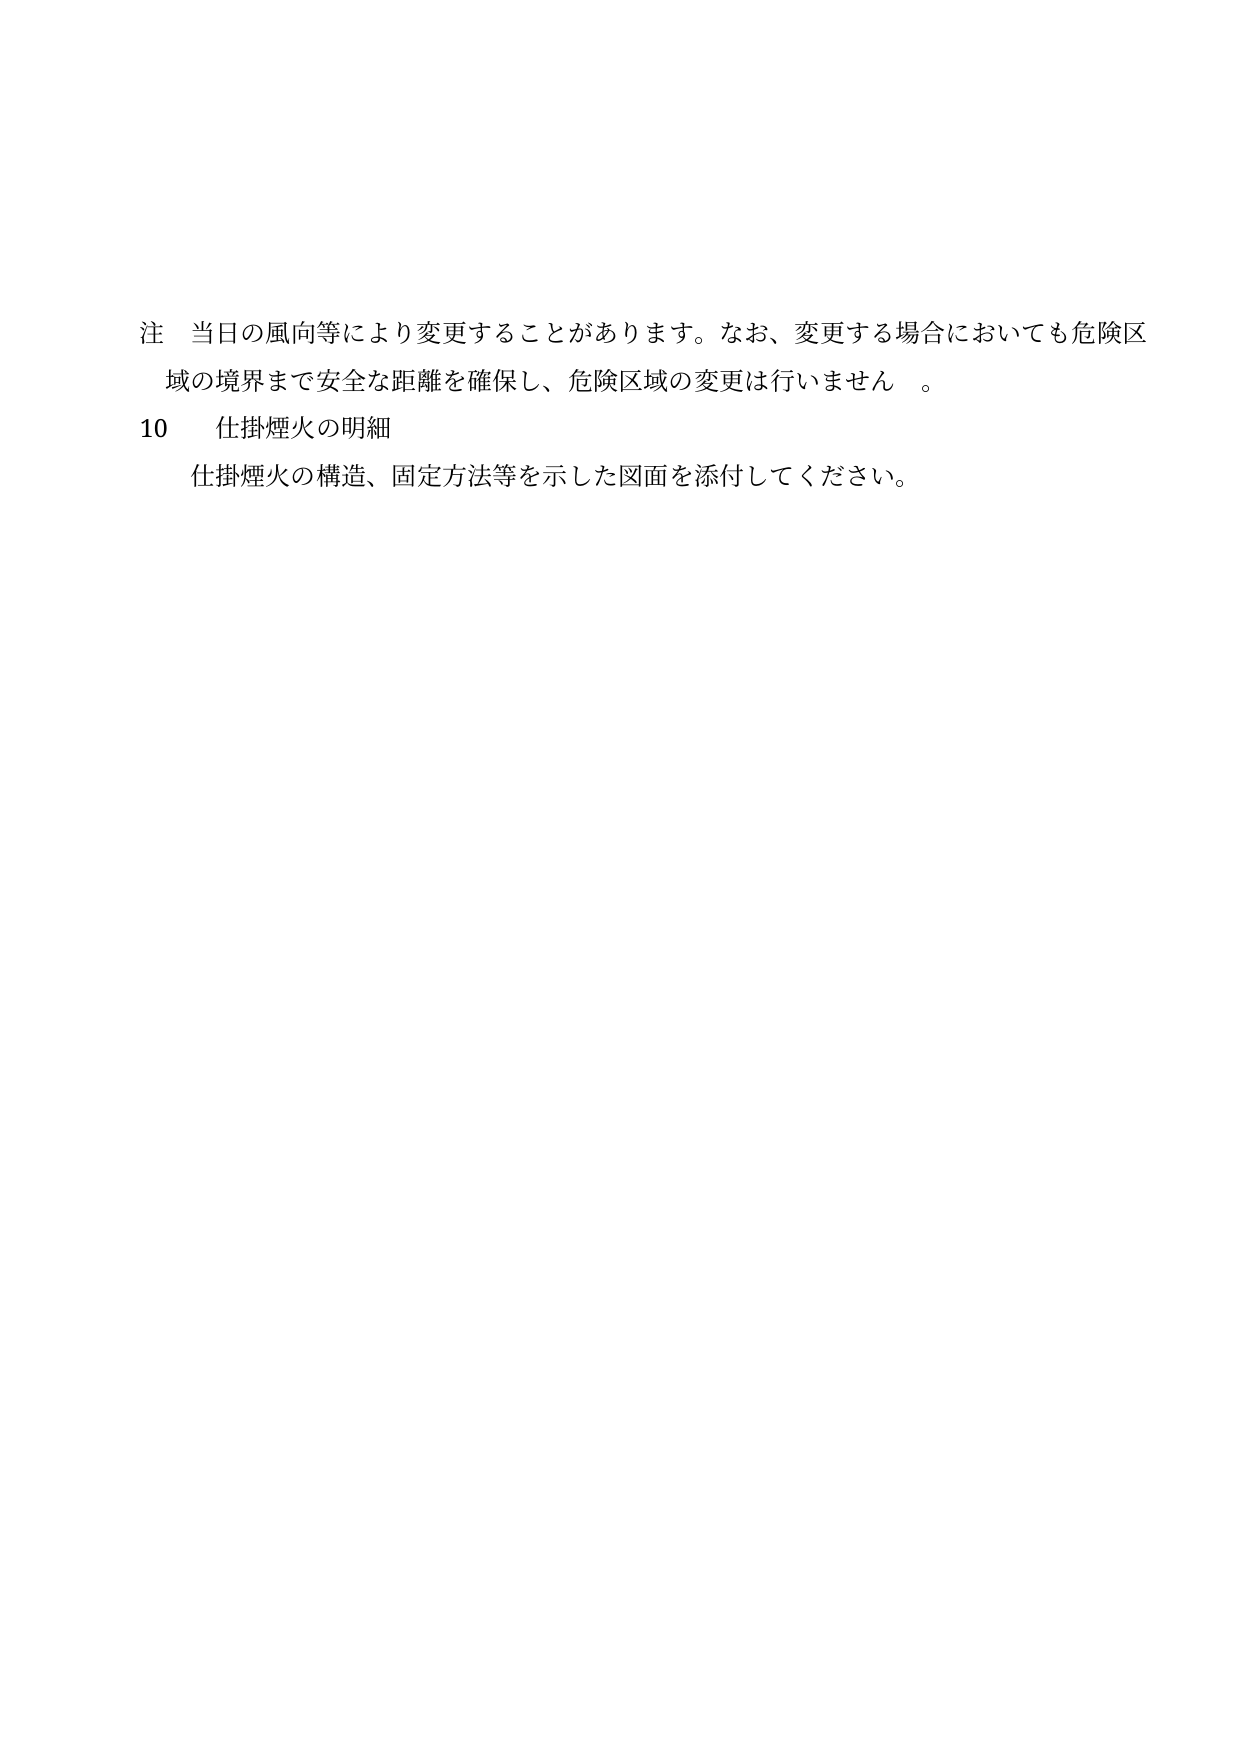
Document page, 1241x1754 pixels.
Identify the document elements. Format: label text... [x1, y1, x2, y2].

text 注 当日の風向等により変更することがあります。なお、変更する場合においても危険区域の境界まで安全な距離を確保し、危険区域の変更は行いません。 [139, 308, 1148, 403]
text 仕掛煙火の構造、固定方法等を示した図面を添付してください。 [139, 450, 1148, 498]
text 10 仕掛煙火の明細 [139, 403, 1148, 450]
